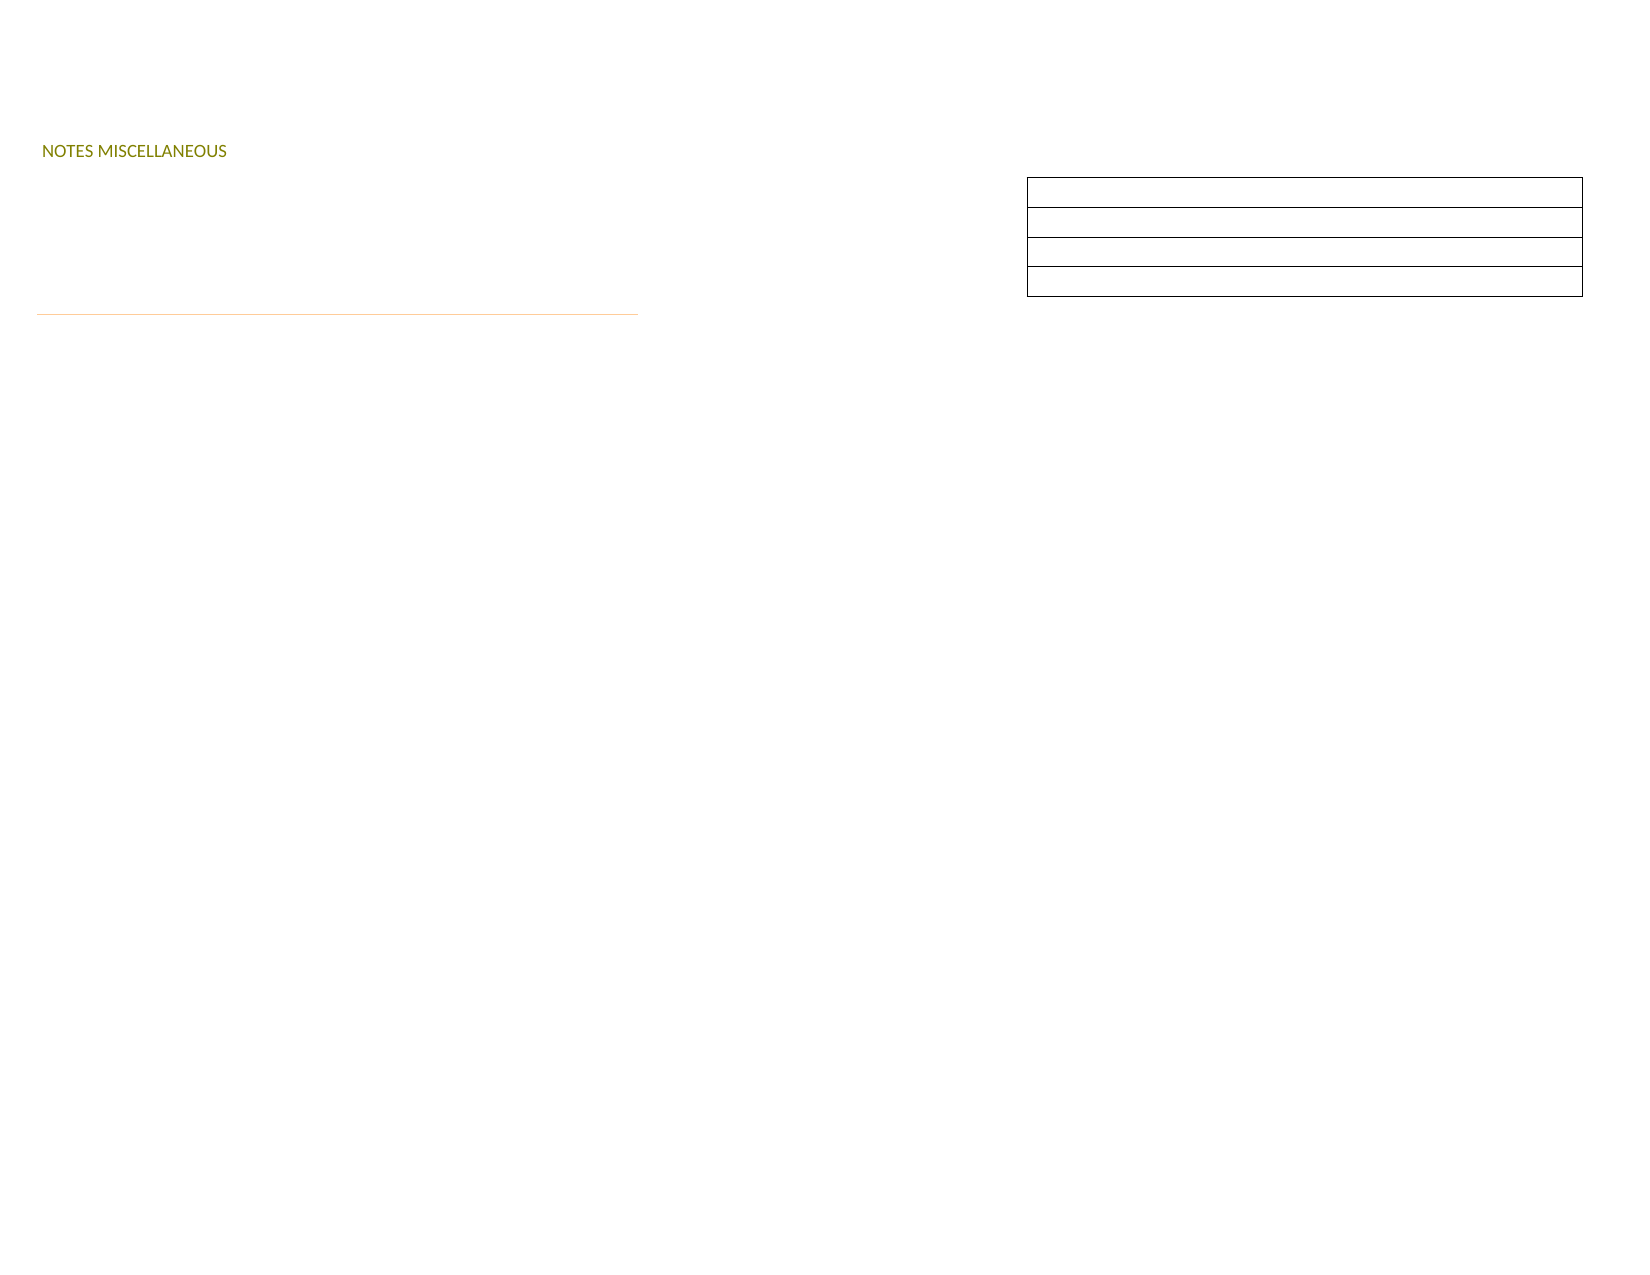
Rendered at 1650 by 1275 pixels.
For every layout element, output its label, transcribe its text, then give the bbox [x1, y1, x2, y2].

table_header [1028, 178, 1582, 207]
table_cell [1028, 238, 1582, 266]
table_cell [1028, 267, 1582, 296]
table_cell [1028, 208, 1582, 237]
text NOTES MISCELLANEOUS [37, 139, 1594, 162]
